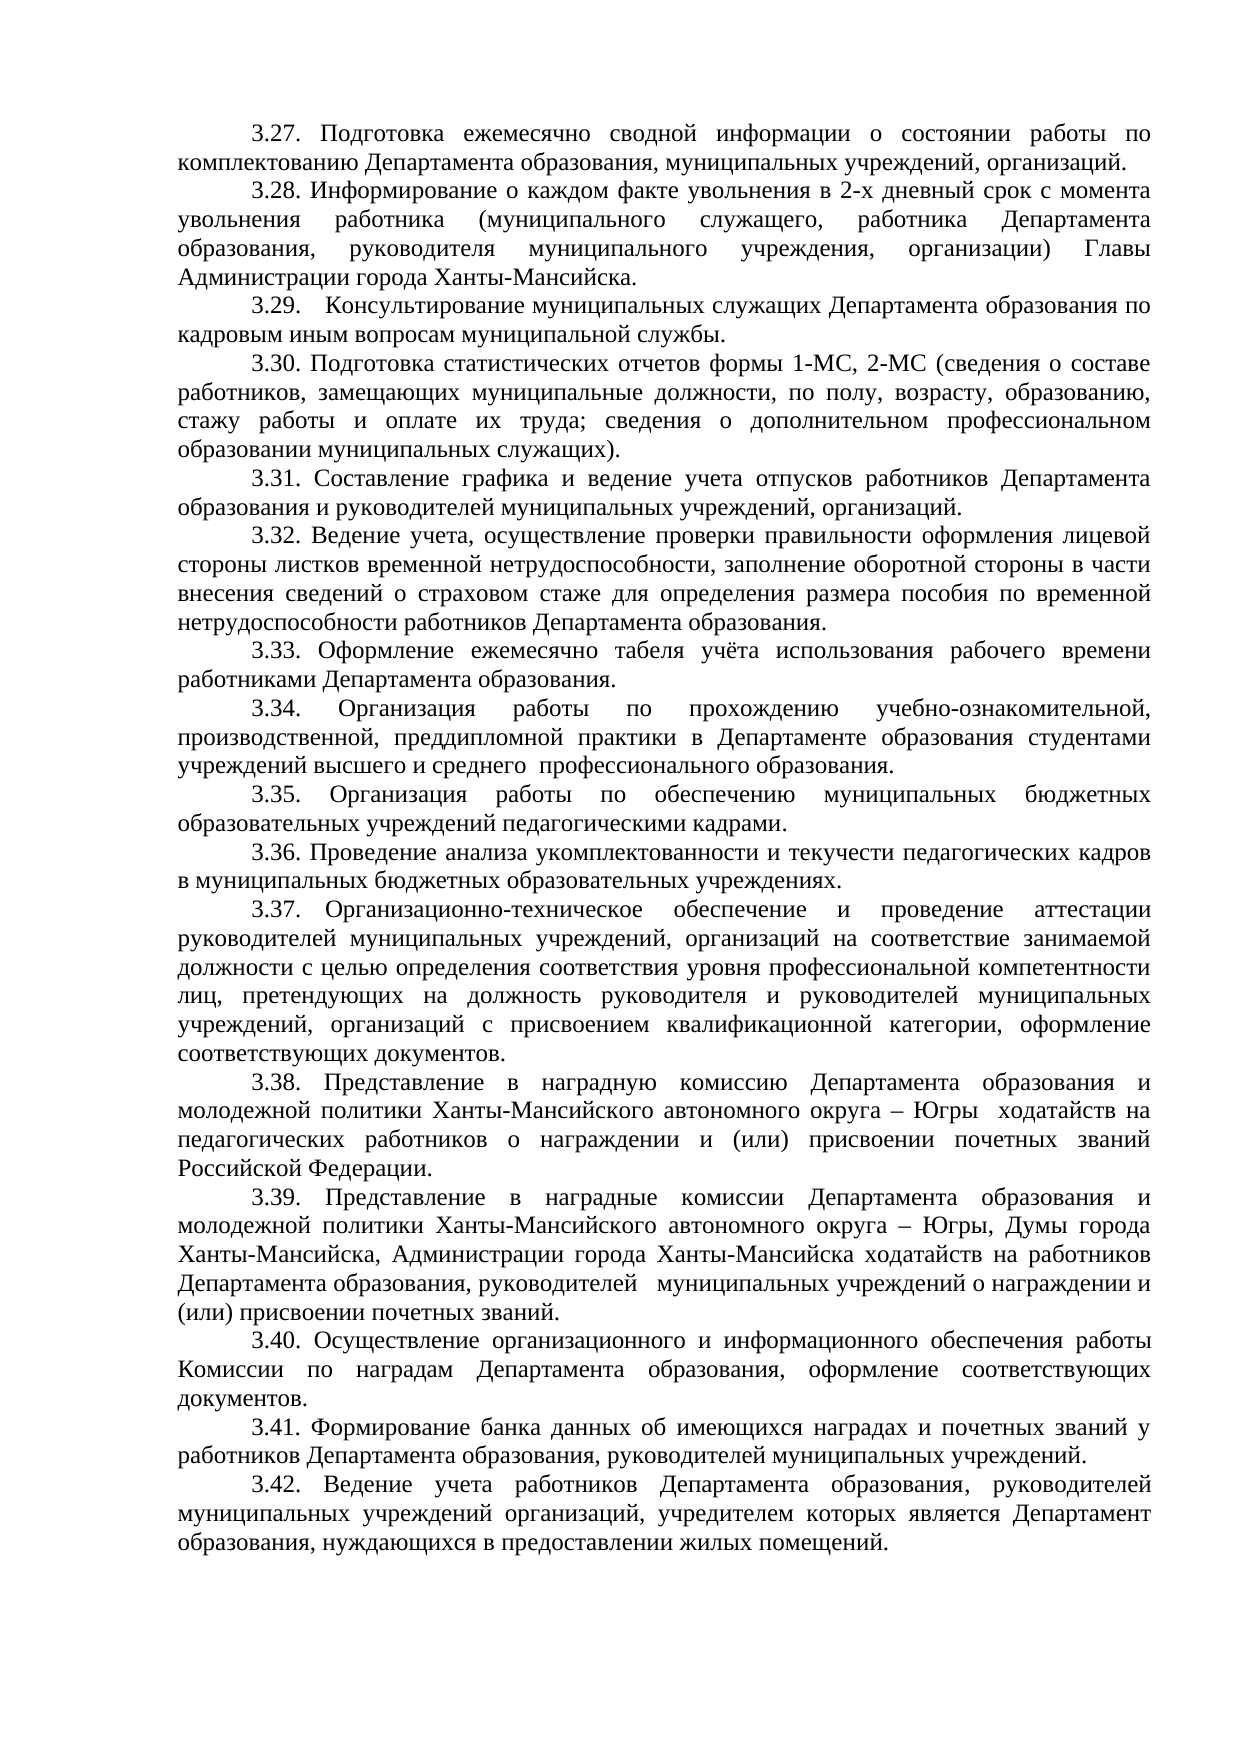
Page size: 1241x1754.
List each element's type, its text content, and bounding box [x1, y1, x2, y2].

text 3.39. Представление в наградные комиссии Департамента образования и молодежной политики Ханты-Мансийского автономного округа – Югры, Думы города Ханты-Мансийска, Администрации города Ханты-Мансийска ходатайств на работников Департамента образования, руководителей муниципальных учреждений о награждении и (или) присвоении почетных званий. [177, 1182, 1152, 1326]
text 3.36. Проведение анализа укомплектованности и текучести педагогических кадров в муниципальных бюджетных образовательных учреждениях. [177, 837, 1152, 894]
text 3.28. Информирование о каждом факте увольнения в 2-х дневный срок с момента увольнения работника (муниципального служащего, работника Департамента образования, руководителя муниципального учреждения, организации) Главы Администрации города Ханты-Мансийска. [177, 176, 1152, 291]
text 3.40. Осуществление организационного и информационного обеспечения работы Комиссии по наградам Департамента образования, оформление соответствующих документов. [177, 1326, 1152, 1412]
text 3.33. Оформление ежемесячно табеля учёта использования рабочего времени работниками Департамента образования. [177, 636, 1152, 693]
text 3.38. Представление в наградную комиссию Департамента образования и молодежной политики Ханты-Мансийского автономного округа – Югры ходатайств на педагогических работников о награждении и (или) присвоении почетных званий Российской Федерации. [177, 1067, 1152, 1182]
text 3.35. Организация работы по обеспечению муниципальных бюджетных образовательных учреждений педагогическими кадрами. [177, 779, 1152, 837]
text 3.41. Формирование банка данных об имеющихся наградах и почетных званий у работников Департамента образования, руководителей муниципальных учреждений. [177, 1412, 1152, 1469]
text 3.31. Составление графика и ведение учета отпусков работников Департамента образования и руководителей муниципальных учреждений, организаций. [177, 463, 1152, 521]
text 3.32. Ведение учета, осуществление проверки правильности оформления лицевой стороны листков временной нетрудоспособности, заполнение оборотной стороны в части внесения сведений о страховом стаже для определения размера пособия по временной нетрудоспособности работников Департамента образования. [177, 521, 1152, 636]
text 3.29. Консультирование муниципальных служащих Департамента образования по кадровым иным вопросам муниципальной службы. [177, 291, 1152, 348]
text 3.27. Подготовка ежемесячно сводной информации о состоянии работы по комплектованию Департамента образования, муниципальных учреждений, организаций. [177, 118, 1152, 176]
text 3.34. Организация работы по прохождению учебно-ознакомительной, производственной, преддипломной практики в Департаменте образования студентами учреждений высшего и среднего профессионального образования. [177, 693, 1152, 779]
text 3.37. Организационно-техническое обеспечение и проведение аттестации руководителей муниципальных учреждений, организаций на соответствие занимаемой должности с целью определения соответствия уровня профессиональной компетентности лиц, претендующих на должность руководителя и руководителей муниципальных учреждений, организаций с присвоением квалификационной категории, оформление соответствующих документов. [177, 894, 1152, 1067]
text 3.42. Ведение учета работников Департамента образования, руководителей муниципальных учреждений организаций, учредителем которых является Департамент образования, нуждающихся в предоставлении жилых помещений. [177, 1469, 1152, 1556]
text 3.30. Подготовка статистических отчетов формы 1-МС, 2-МС (сведения о составе работников, замещающих муниципальные должности, по полу, возрасту, образованию, стажу работы и оплате их труда; сведения о дополнительном профессиональном образовании муниципальных служащих). [177, 348, 1152, 463]
